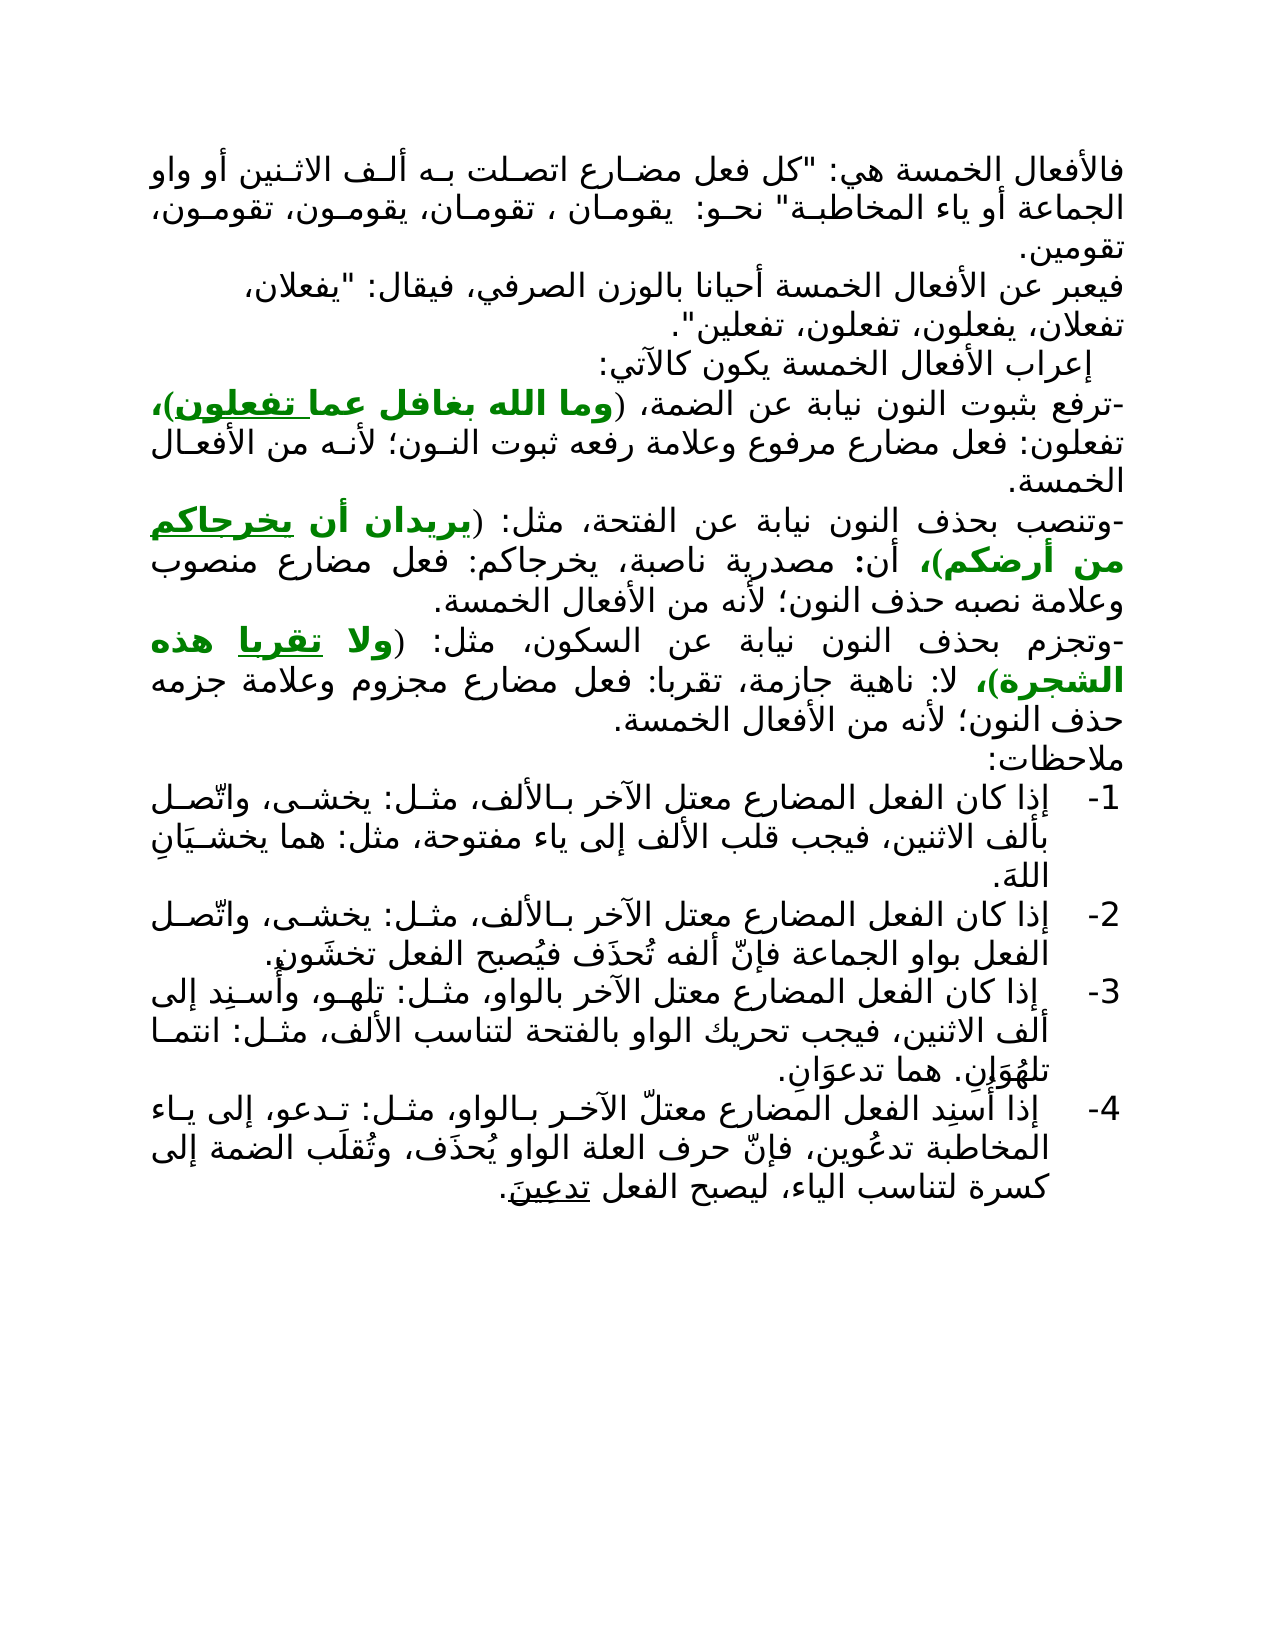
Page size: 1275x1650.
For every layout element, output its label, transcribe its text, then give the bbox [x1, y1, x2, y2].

text -وتنصب بحذف النون نيابة عن الفتحة، مثل: (يريدان أن يخرجاكم من أرضكم)، أن: مصدرية ناصبة، يخرجاكم: فعل مضارع منصوب وعلامة نصبه حذف النون؛ لأنه من الأفعال الخمسة. [150, 501, 1125, 620]
text -ترفع بثبوت النون نيابة عن الضمة، (وما الله بغافل عما تفعلون)، تفعلون: فعل مضارع مرفوع وعلامة رفعه ثبوت النون؛ لأنه من الأفعال الخمسة. [150, 383, 1125, 501]
text فالأفعال الخمسة هي: "كل فعل مضارع اتصلت به ألف الاثنين أو واو الجماعة أو ياء المخاطبة" نحو: يقومان ، تقومان، يقومون، تقومون، تقومين. [150, 150, 1125, 267]
text فيعبر عن الأفعال الخمسة أحيانا بالوزن الصرفي، فيقال: "يفعلان، تفعلان، يفعلون، تفعلون، تفعلين". [150, 267, 1125, 344]
list إذا كان الفعل المضارع معتل الآخر بالواو، مثل: تلهو، وأُسنِد إلى ألف الاثنين، فيجب تحريك الواو بالفتحة لتناسب الألف، مثل: انتما تلهُوَانِ. هما تدعوَانِ. [150, 973, 1087, 1089]
list إذا كان الفعل المضارع معتل الآخر بالألف، مثل: يخشى، واتّصل الفعل بواو الجماعة فإنّ ألفه تُحذَف فيُصبح الفعل تخشَون. [150, 895, 1087, 973]
text ملاحظات: [150, 740, 1125, 779]
list إذا أُسنِد الفعل المضارع معتلّ الآخر بالواو، مثل: تدعو، إلى ياء المخاطبة تدعُوين، فإنّ حرف العلة الواو يُحذَف، وتُقلَب الضمة إلى كسرة لتناسب الياء، ليصبح الفعل تدعِينَ. [150, 1089, 1087, 1206]
text إعراب الأفعال الخمسة يكون كالآتي: [150, 344, 1125, 383]
list إذا كان الفعل المضارع معتل الآخر بالألف، مثل: يخشى، واتّصل بألف الاثنين، فيجب قلب الألف إلى ياء مفتوحة، مثل: هما يخشيَانِ اللهَ. [150, 779, 1087, 895]
text -وتجزم بحذف النون نيابة عن السكون، مثل: (ولا تقربا هذه الشجرة)، لا: ناهية جازمة، تقربا: فعل مضارع مجزوم وعلامة جزمه حذف النون؛ لأنه من الأفعال الخمسة. [150, 620, 1125, 740]
